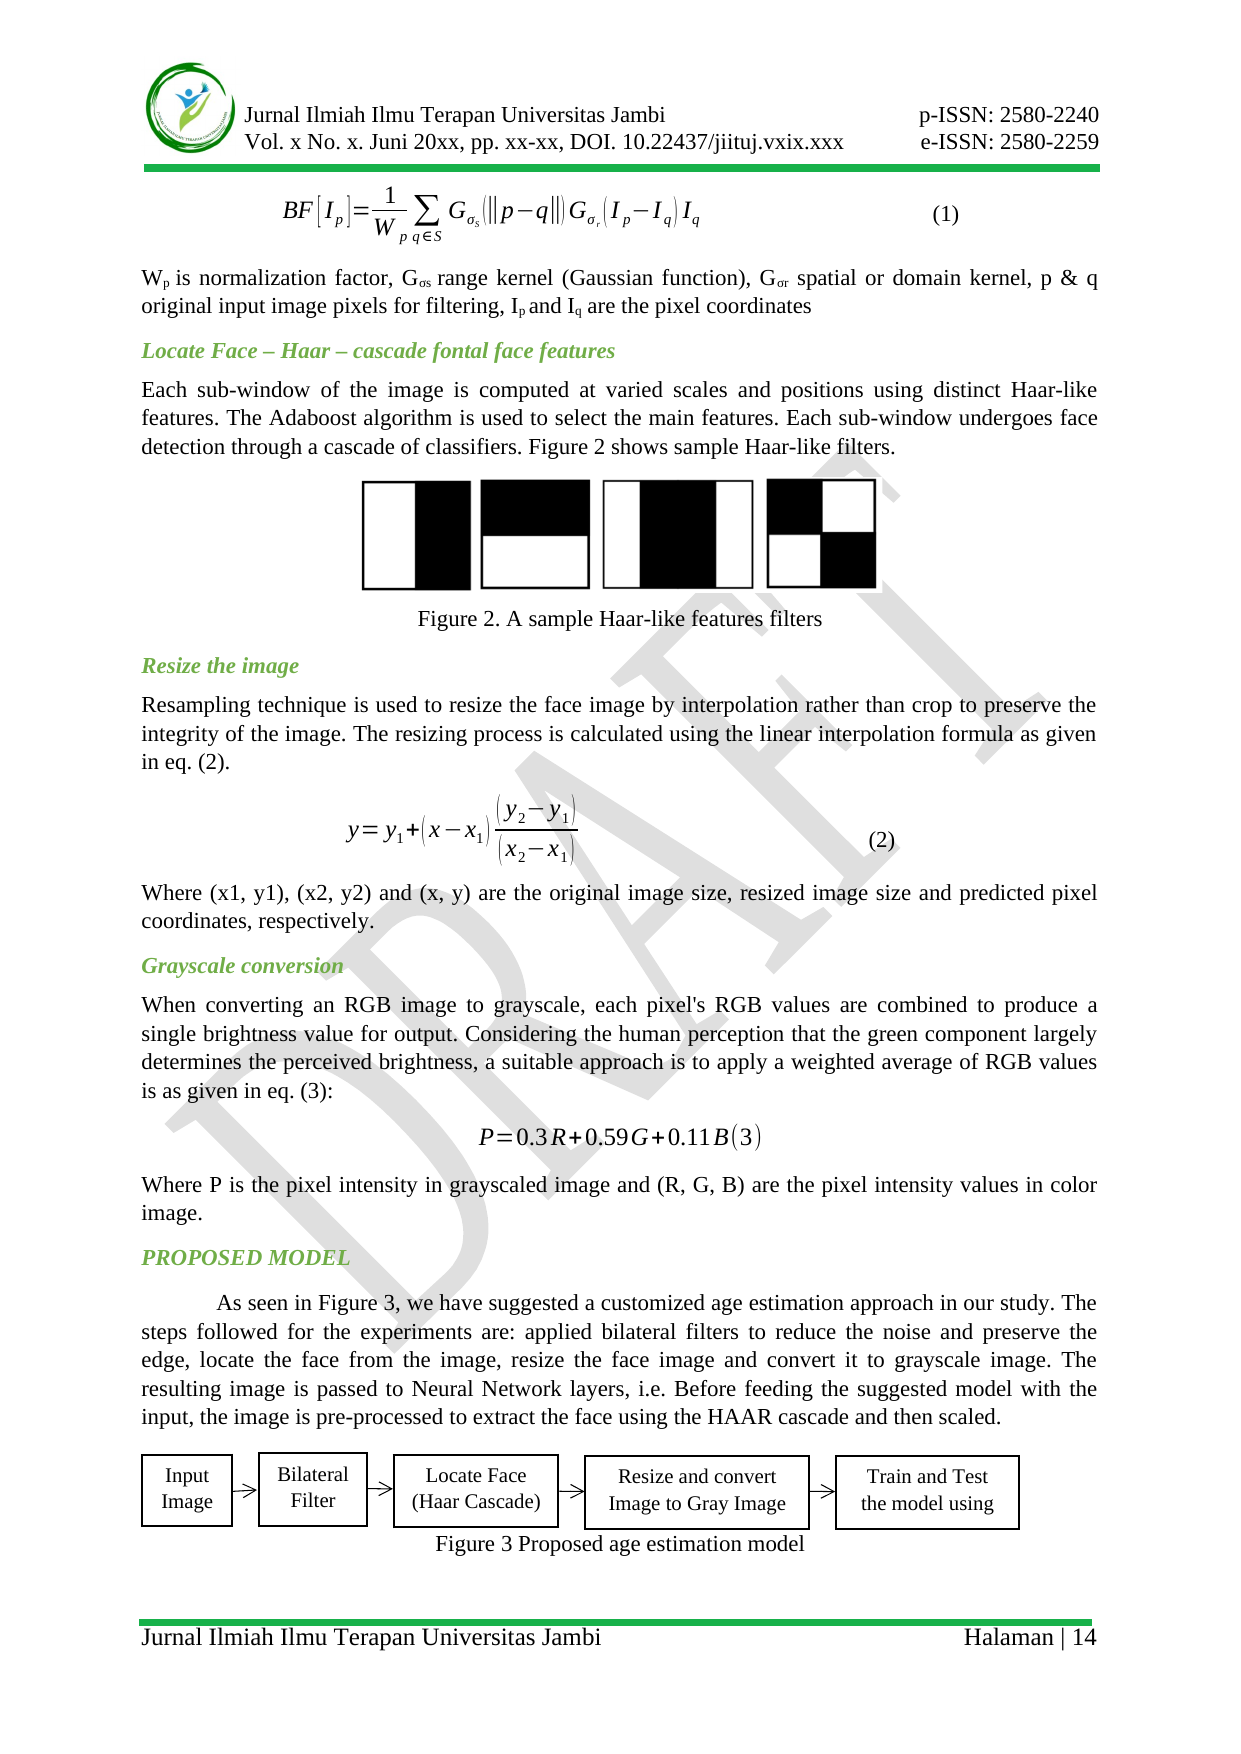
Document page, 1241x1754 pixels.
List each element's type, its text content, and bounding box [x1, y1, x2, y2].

text Each sub-window of the image is computed at varied scales and positions using distinct Haar-like features. The Adaboost algorithm is used to select the main features. Each sub-window undergoes face detection through a cascade of classifiers. Figure 2 shows sample Haar-like filters. [141, 376, 1099, 459]
subtitle Grayscale conversion [141, 953, 1099, 979]
text Figure 2. A sample Haar-like features filters [141, 605, 1099, 632]
title (2) [141, 793, 1099, 867]
picture [140, 56, 241, 156]
subtitle Resize the image [141, 653, 1099, 679]
text Where P is the pixel intensity in grayscaled image and (R, G, B) are the pixel intensity values in color image. [141, 1171, 1099, 1226]
text As seen in Figure 3, we have suggested a customized age estimation approach in our study. The steps followed for the experiments are: applied bilateral filters to reduce the noise and preserve the edge, locate the face from the image, resize the face image and convert it to grayscale image. The resulting image is passed to Neural Network layers, i.e. Before feeding the suggested model with the input, the image is pre-processed to extract the face using the HAAR cascade and then scaled. [141, 1289, 1099, 1429]
text Figure 3 Proposed age estimation model [141, 1530, 1099, 1557]
text Wp is normalization factor, Gσs range kernel (Gaussian function), Gσr spatial or domain kernel, p & q original input image pixels for filtering, Ip and Iq are the pixel coordinates [141, 263, 1099, 318]
text PROPOSED MODEL [141, 1244, 1099, 1271]
text When converting an RGB image to grayscale, each pixel's RGB values are combined to produce a single brightness value for output. Considering the human perception that the green component largely determines the perceived brightness, a suitable approach is to apply a weighted average of RGB values is as given in eq. (3): [141, 991, 1099, 1103]
text Where (x1, y1), (x2, y2) and (x, y) are the original image size, resized image size and predicted pixel coordinates, respectively. [141, 879, 1099, 934]
text (1) [141, 182, 1099, 245]
picture [358, 477, 883, 593]
subtitle Locate Face – Haar – cascade fontal face features [141, 337, 1099, 363]
text Resampling technique is used to resize the face image by interpolation rather than crop to preserve the integrity of the image. The resizing process is calculated using the linear interpolation formula as given in eq. (2). [141, 691, 1099, 775]
